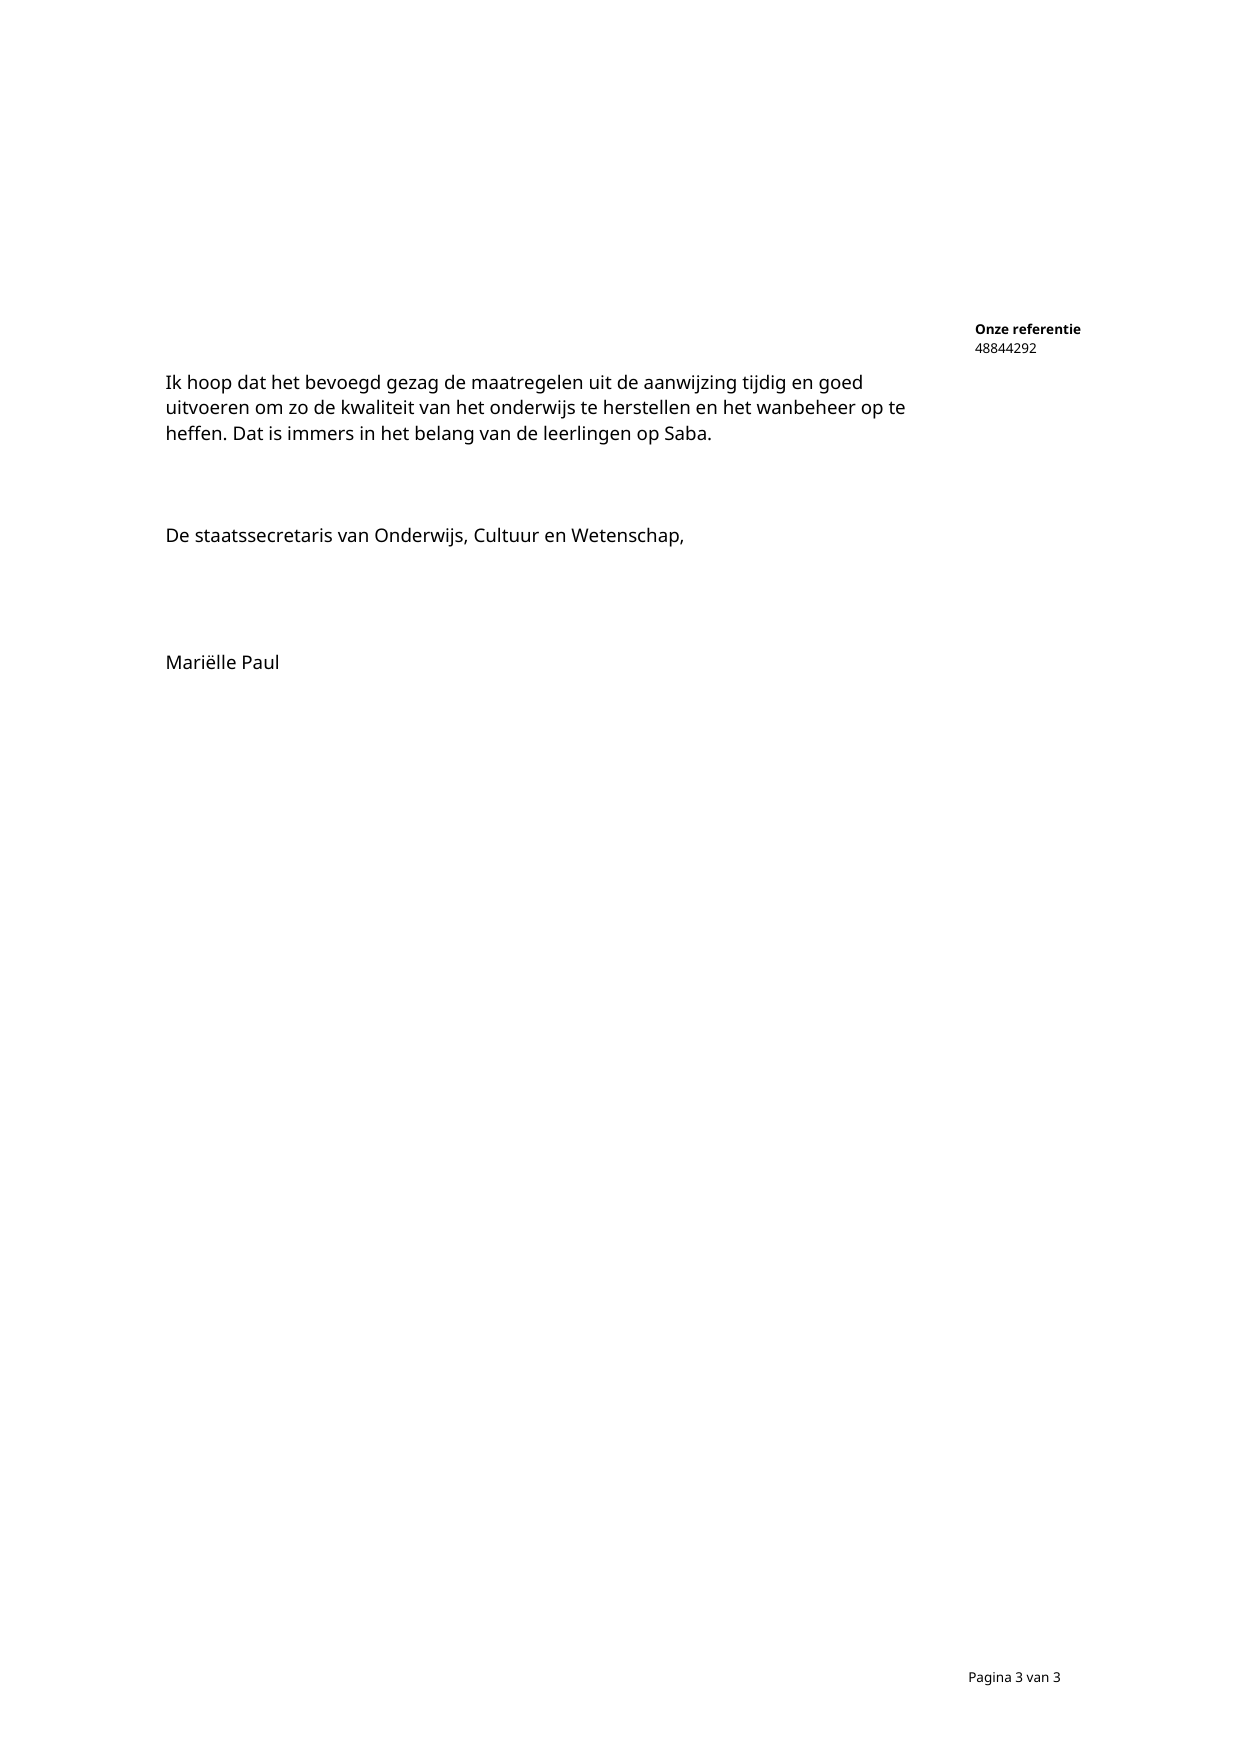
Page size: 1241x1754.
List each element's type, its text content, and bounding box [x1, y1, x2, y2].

text De staatssecretaris van Onderwijs, Cultuur en Wetenschap, [165, 522, 947, 548]
text Mariëlle Paul [165, 650, 947, 675]
text Ik hoop dat het bevoegd gezag de maatregelen uit de aanwijzing tijdig en goed uitvoeren om zo de kwaliteit van het onderwijs te herstellen en het wanbeheer op te heffen. Dat is immers in het belang van de leerlingen op Saba. [165, 369, 947, 446]
